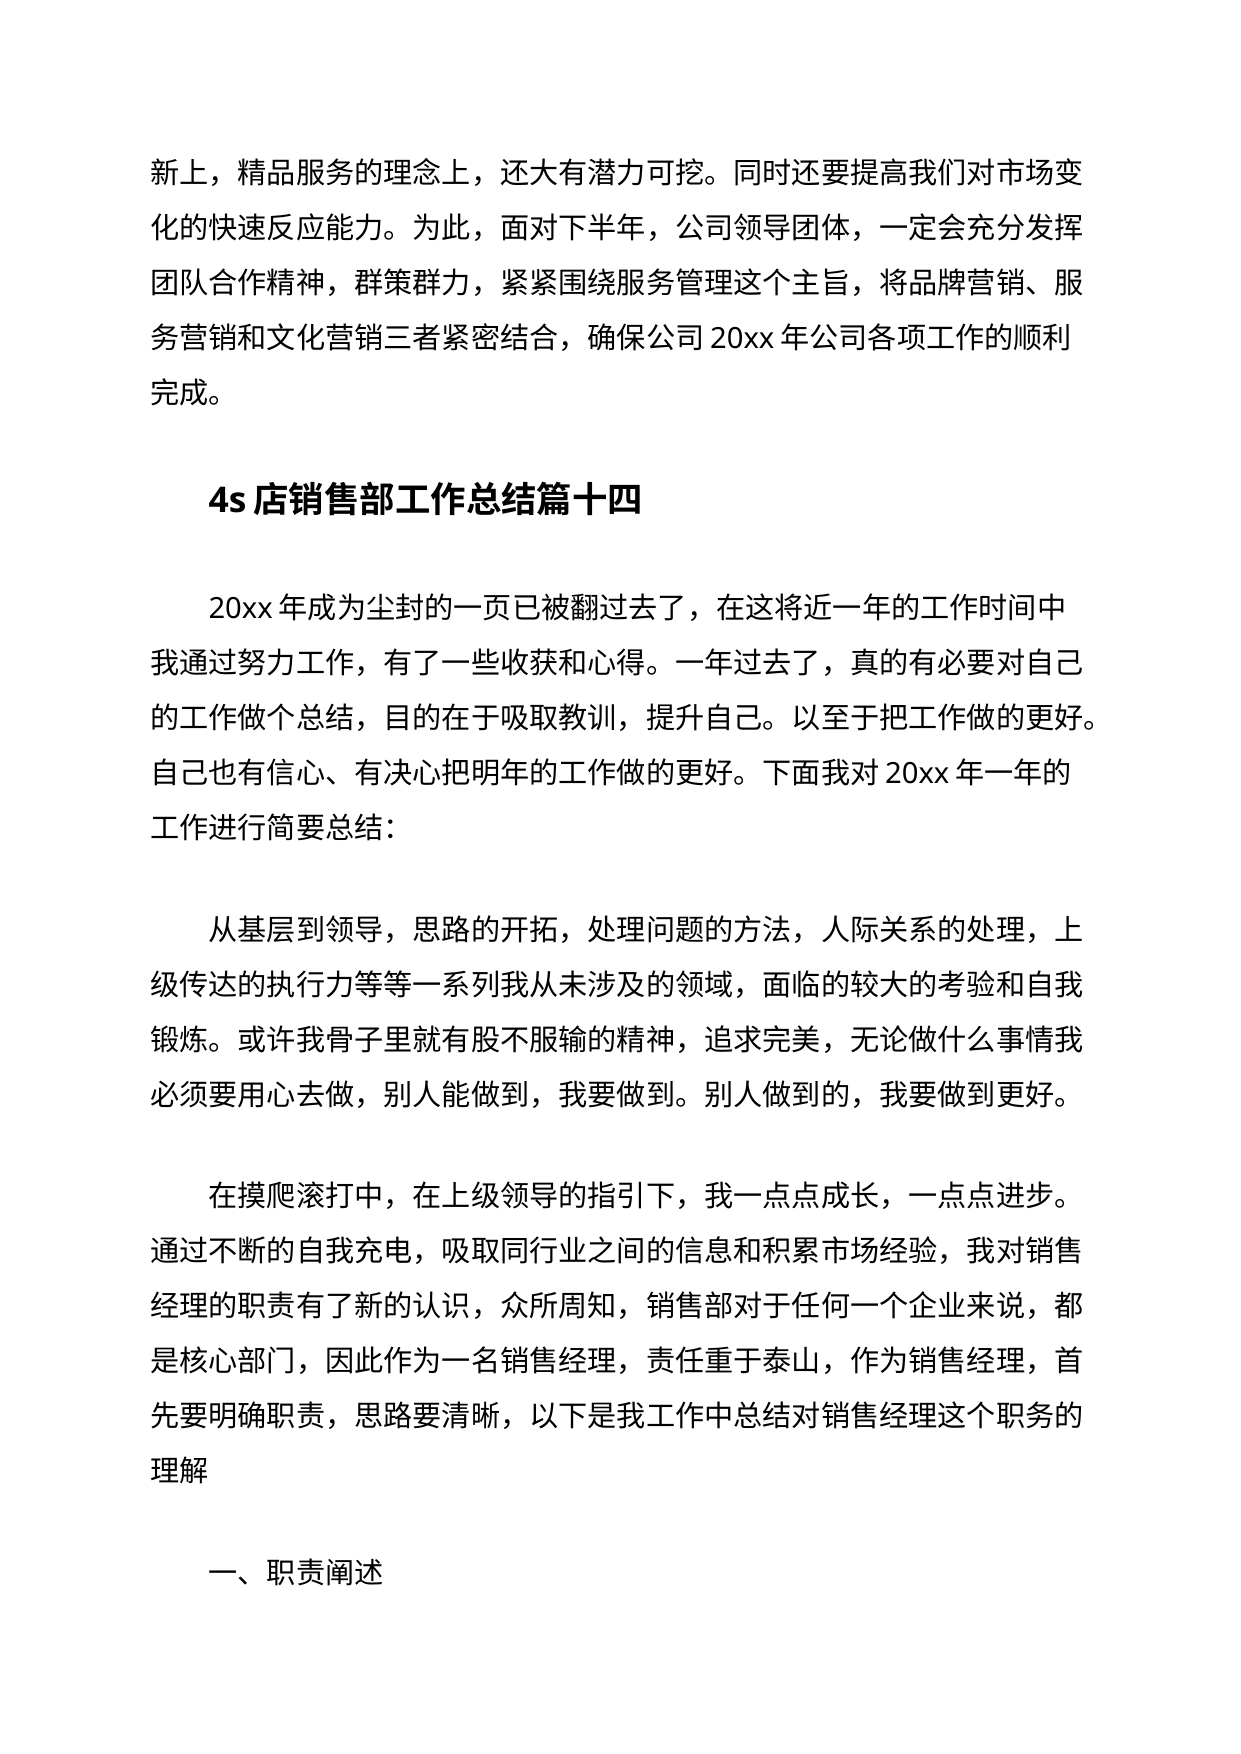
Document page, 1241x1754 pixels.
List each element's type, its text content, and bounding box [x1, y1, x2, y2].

text 从基层到领导，思路的开拓，处理问题的方法，人际关系的处理，上级传达的执行力等等一系列我从未涉及的领域，面临的较大的考验和自我锻炼。或许我骨子里就有股不服输的精神，追求完美，无论做什么事情我必须要用心去做，别人能做到，我要做到。别人做到的，我要做到更好。 [150, 907, 1090, 1113]
text 20xx年成为尘封的一页已被翻过去了，在这将近一年的工作时间中我通过努力工作，有了一些收获和心得。一年过去了，真的有必要对自己的工作做个总结，目的在于吸取教训，提升自己。以至于把工作做的更好。自己也有信心、有决心把明年的工作做的更好。下面我对20xx年一年的工作进行简要总结： [150, 585, 1090, 847]
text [150, 150, 1090, 412]
text 在摸爬滚打中，在上级领导的指引下，我一点点成长，一点点进步。通过不断的自我充电，吸取同行业之间的信息和积累市场经验，我对销售经理的职责有了新的认识，众所周知，销售部对于任何一个企业来说，都是核心部门，因此作为一名销售经理，责任重于泰山，作为销售经理，首先要明确职责，思路要清晰，以下是我工作中总结对销售经理这个职务的理解 [150, 1173, 1090, 1490]
text 4s店销售部工作总结篇十四 [150, 471, 1090, 523]
text 一、职责阐述 [150, 1549, 1090, 1592]
